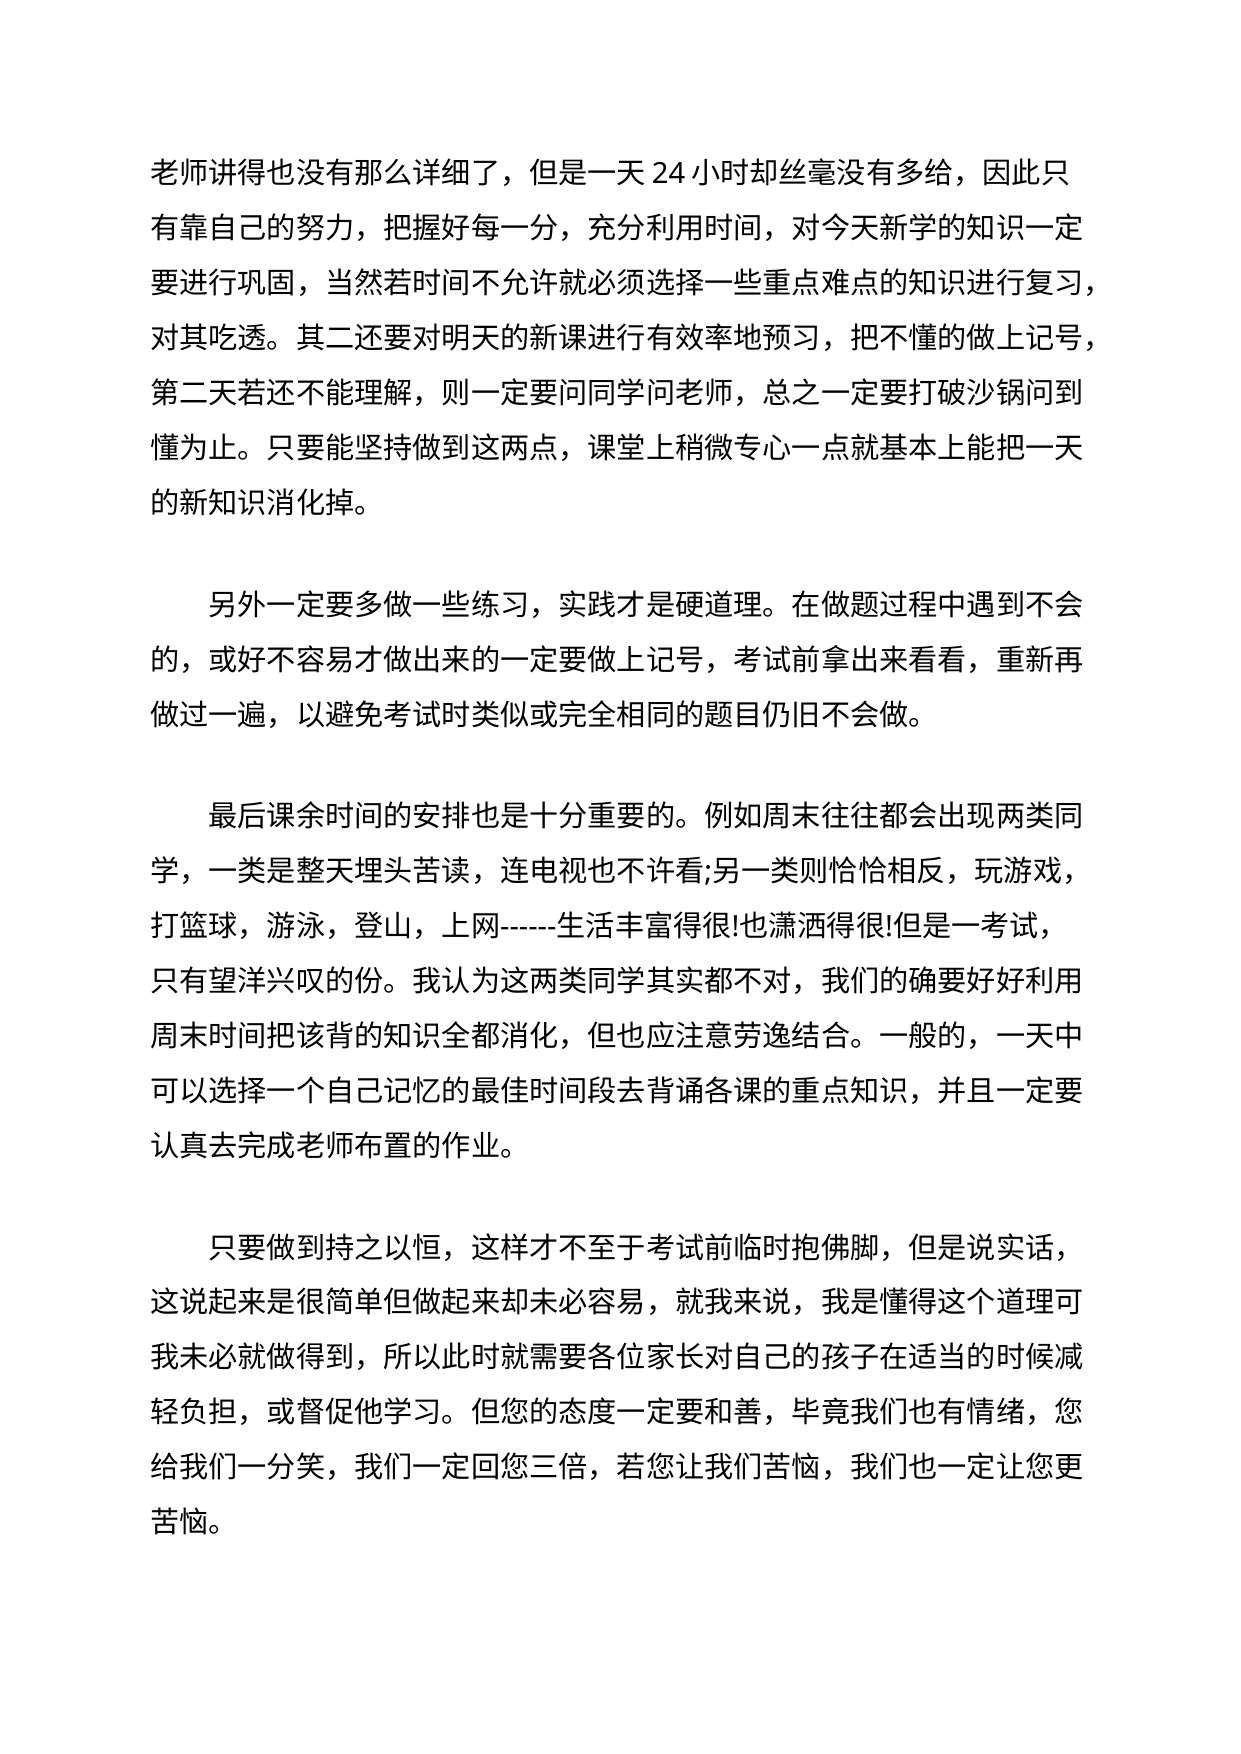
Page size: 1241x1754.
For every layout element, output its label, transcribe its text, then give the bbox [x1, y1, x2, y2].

text 另外一定要多做一些练习，实践才是硬道理。在做题过程中遇到不会的，或好不容易才做出来的一定要做上记号，考试前拿出来看看，重新再做过一遍，以避免考试时类似或完全相同的题目仍旧不会做。 [150, 581, 1090, 733]
text 最后课余时间的安排也是十分重要的。例如周末往往都会出现两类同学，一类是整天埋头苦读，连电视也不许看;另一类则恰恰相反，玩游戏，打篮球，游泳，登山，上网------生活丰富得很!也潇洒得很!但是一考试，只有望洋兴叹的份。我认为这两类同学其实都不对，我们的确要好好利用周末时间把该背的知识全都消化，但也应注意劳逸结合。一般的，一天中可以选择一个自己记忆的最佳时间段去背诵各课的重点知识，并且一定要认真去完成老师布置的作业。 [150, 793, 1090, 1165]
text 只要做到持之以恒，这样才不至于考试前临时抱佛脚，但是说实话，这说起来是很简单但做起来却未必容易，就我来说，我是懂得这个道理可我未必就做得到，所以此时就需要各位家长对自己的孩子在适当的时候减轻负担，或督促他学习。但您的态度一定要和善，毕竟我们也有情绪，您给我们一分笑，我们一定回您三倍，若您让我们苦恼，我们也一定让您更苦恼。 [150, 1224, 1090, 1541]
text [150, 150, 1090, 522]
